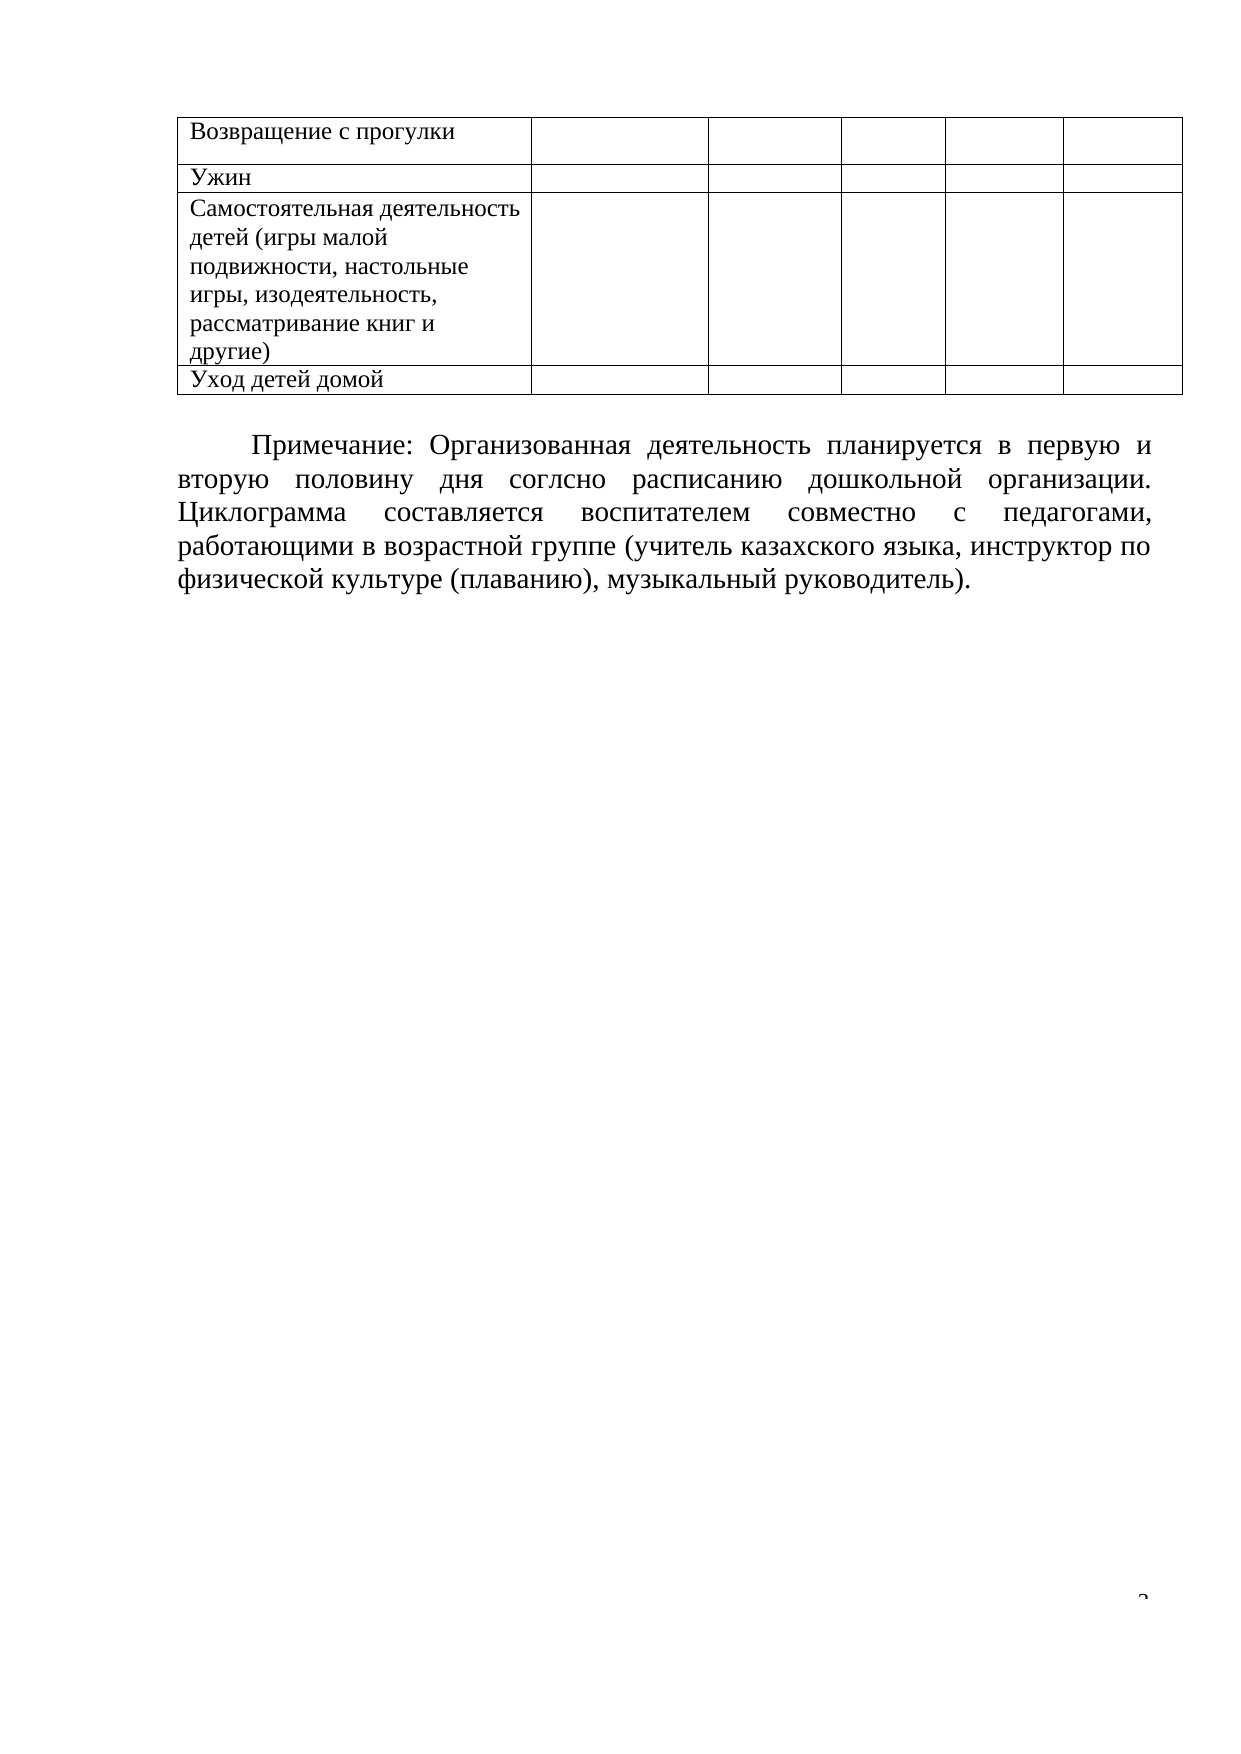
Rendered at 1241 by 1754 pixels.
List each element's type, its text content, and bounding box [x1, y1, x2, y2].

table_cell [1064, 165, 1182, 192]
table_cell [1064, 366, 1182, 394]
table_header [946, 118, 1063, 163]
table_header [709, 118, 841, 163]
table_cell [842, 165, 945, 192]
table_header Возвращение с прогулки [178, 118, 531, 163]
table_header [842, 118, 945, 163]
table_header [1064, 118, 1182, 163]
table_cell [946, 165, 1063, 192]
table_cell [532, 366, 708, 394]
table_cell [532, 193, 708, 365]
text Примечание: Организованная деятельность планируется в первую и вторую половину дня соглсно расписанию дошкольной организации. Циклограмма составляется воспитателем совместно с педагогами, работающими в возрастной группе (учитель казахского языка, инструктор по физической культуре (плаванию), музыкальный руководитель). [177, 427, 1152, 595]
table_cell [709, 193, 841, 365]
table_header [532, 118, 708, 163]
table_cell Уход детей домой [178, 366, 531, 394]
table_cell [842, 193, 945, 365]
table_cell [842, 366, 945, 394]
table_cell [946, 193, 1063, 365]
table_cell [532, 165, 708, 192]
table_cell [709, 165, 841, 192]
table_cell [709, 366, 841, 394]
table_cell [946, 366, 1063, 394]
table_cell Ужин [178, 165, 531, 192]
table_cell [178, 193, 531, 365]
table_cell [1064, 193, 1182, 365]
